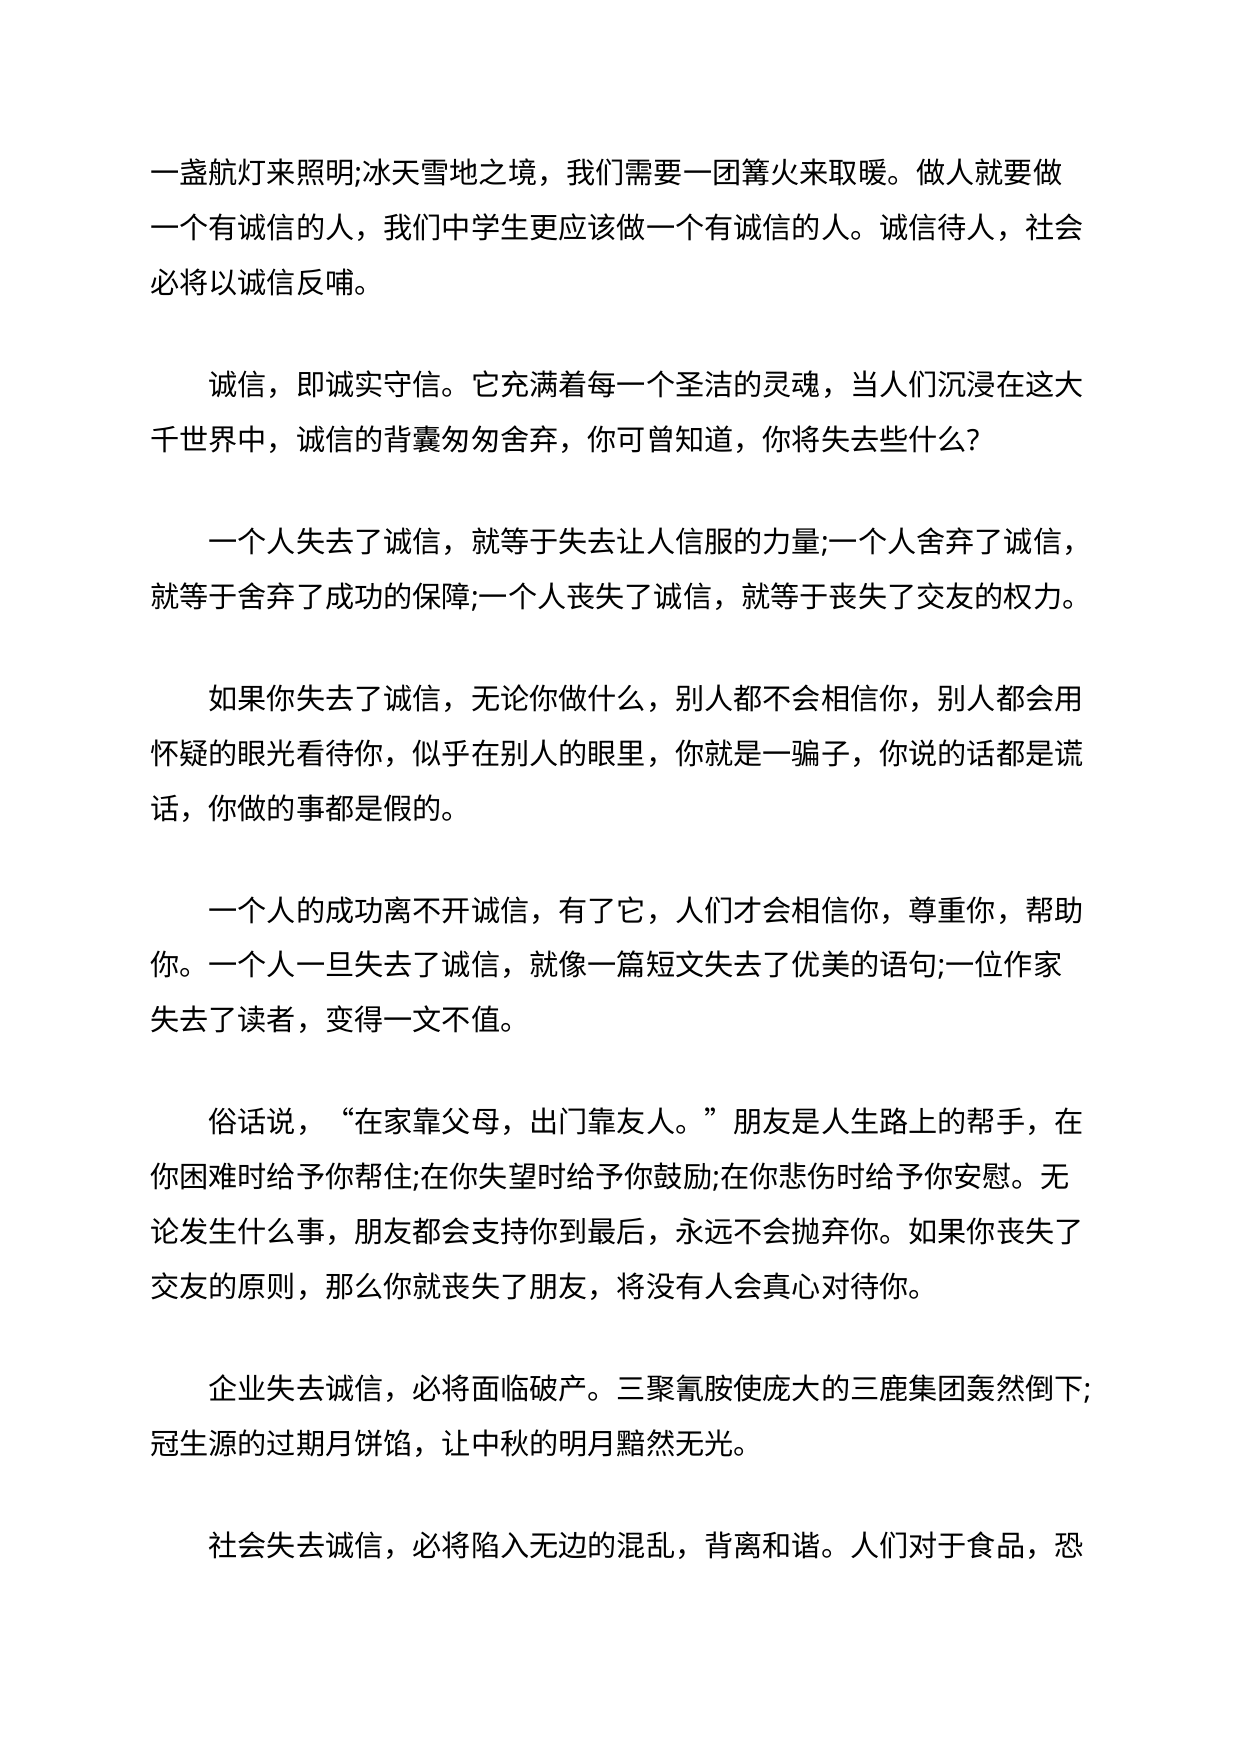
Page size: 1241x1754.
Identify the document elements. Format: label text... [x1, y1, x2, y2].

text 一个人的成功离不开诚信，有了它，人们才会相信你，尊重你，帮助你。一个人一旦失去了诚信，就像一篇短文失去了优美的语句;一位作家失去了读者，变得一文不值。 [150, 887, 1090, 1039]
text 企业失去诚信，必将面临破产。三聚氰胺使庞大的三鹿集团轰然倒下;冠生源的过期月饼馅，让中秋的明月黯然无光。 [150, 1365, 1090, 1463]
text 如果你失去了诚信，无论你做什么，别人都不会相信你，别人都会用怀疑的眼光看待你，似乎在别人的眼里，你就是一骗子，你说的话都是谎话，你做的事都是假的。 [150, 676, 1090, 828]
text 俗话说，“在家靠父母，出门靠友人。”朋友是人生路上的帮手，在你困难时给予你帮住;在你失望时给予你鼓励;在你悲伤时给予你安慰。无论发生什么事，朋友都会支持你到最后，永远不会抛弃你。如果你丧失了交友的原则，那么你就丧失了朋友，将没有人会真心对待你。 [150, 1099, 1090, 1306]
text 诚信，即诚实守信。它充满着每一个圣洁的灵魂，当人们沉浸在这大千世界中，诚信的背囊匆匆舍弃，你可曾知道，你将失去些什么? [150, 362, 1090, 459]
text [150, 150, 1090, 302]
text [150, 1522, 1090, 1564]
text 一个人失去了诚信，就等于失去让人信服的力量;一个人舍弃了诚信，就等于舍弃了成功的保障;一个人丧失了诚信，就等于丧失了交友的权力。 [150, 518, 1090, 616]
